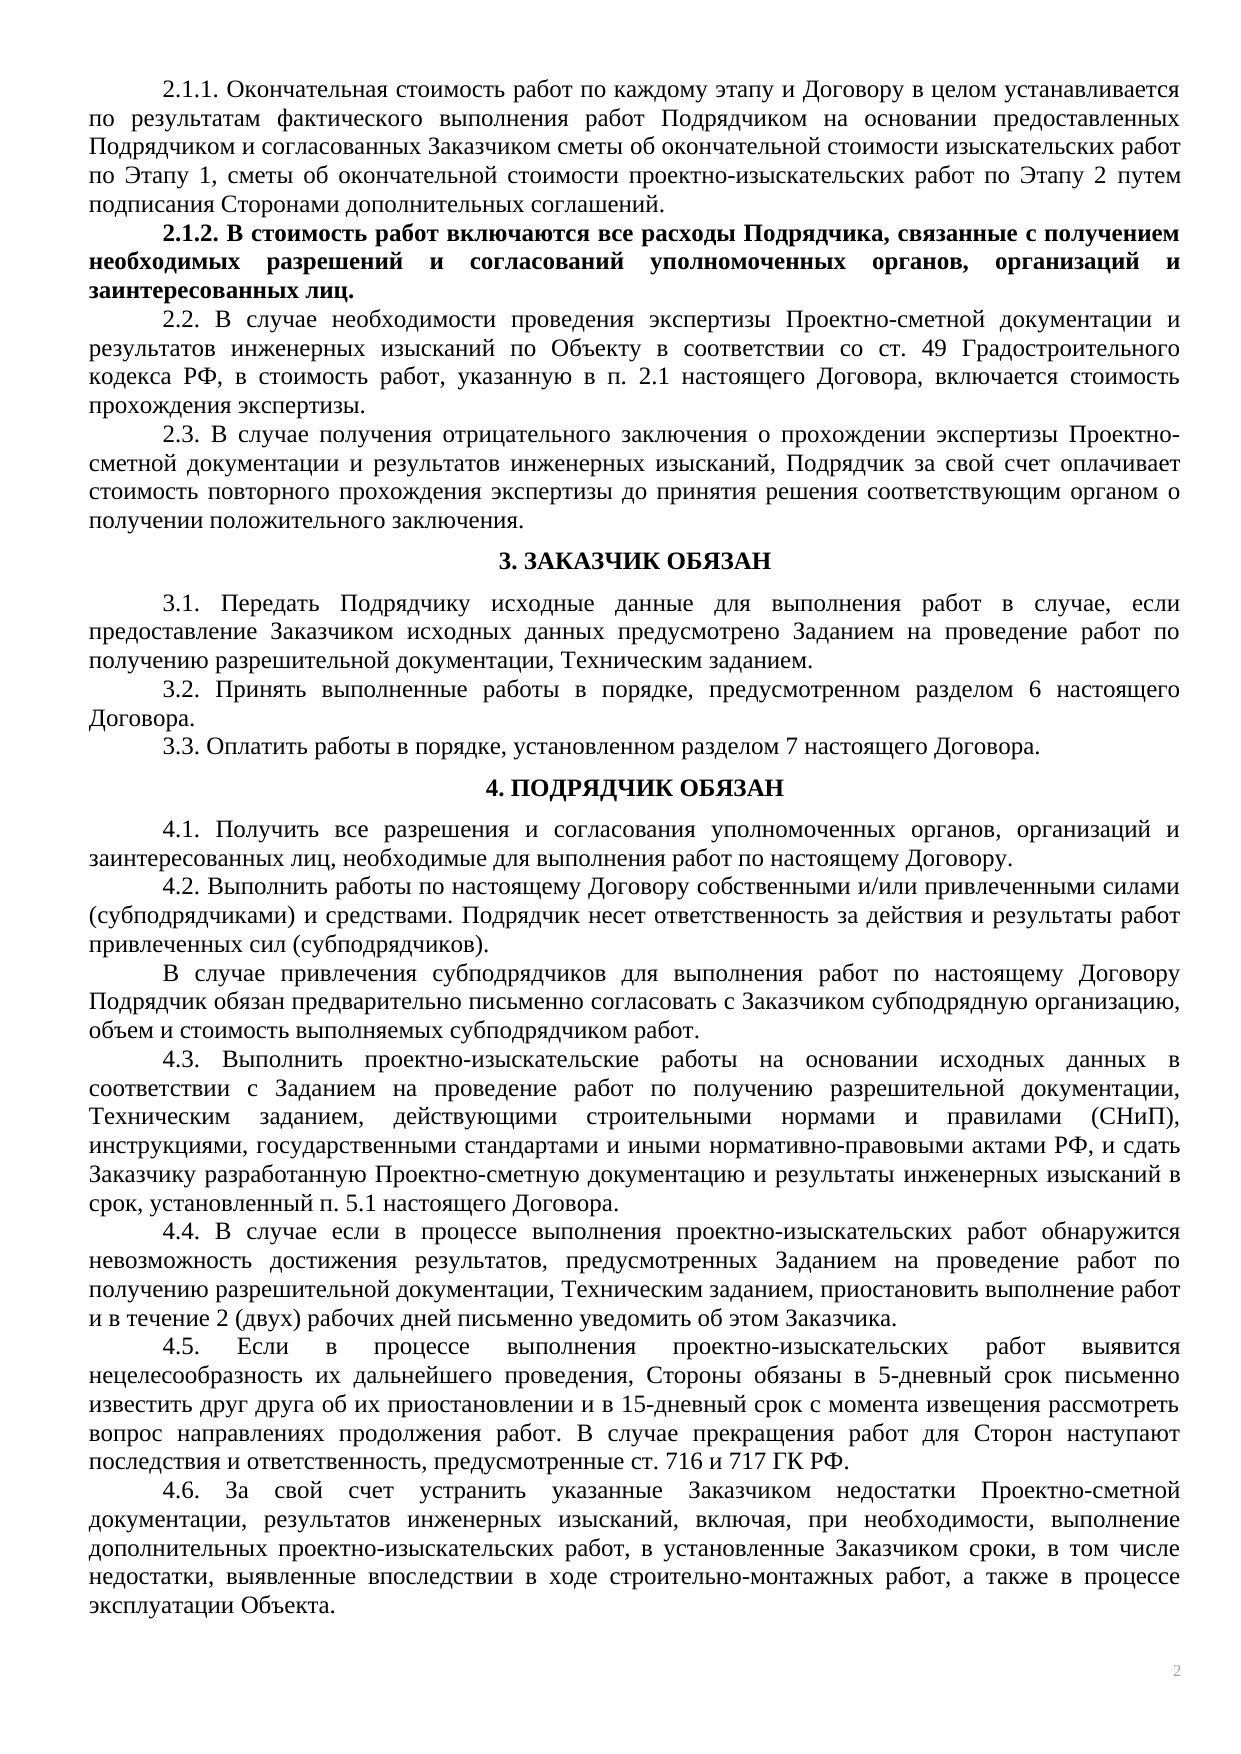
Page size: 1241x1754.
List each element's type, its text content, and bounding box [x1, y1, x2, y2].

text 3.3. Оплатить работы в порядке, установленном разделом 7 настоящего Договора. [89, 731, 1181, 760]
text 4.1. Получить все разрешения и согласования уполномоченных органов, организаций и заинтересованных лиц, необходимые для выполнения работ по настоящему Договору. [89, 814, 1181, 871]
text 2.2. В случае необходимости проведения экспертизы Проектно-сметной документации и результатов инженерных изысканий по Объекту в соответствии со ст. 49 Градостроительного кодекса РФ, в стоимость работ, указанную в п. 2.1 настоящего Договора, включается стоимость прохождения экспертизы. [89, 304, 1181, 419]
text 3.2. Принять выполненные работы в порядке, предусмотренном разделом 6 настоящего Договора. [89, 674, 1181, 731]
text 2.1.1. Окончательная стоимость работ по каждому этапу и Договору в целом устанавливается по результатам фактического выполнения работ Подрядчиком на основании предоставленных Подрядчиком и согласованных Заказчиком сметы об окончательной стоимости изыскательских работ по Этапу 1, сметы об окончательной стоимости проектно-изыскательских работ по Этапу 2 путем подписания Сторонами дополнительных соглашений. [89, 74, 1181, 218]
text В случае привлечения субподрядчиков для выполнения работ по настоящему Договору Подрядчик обязан предварительно письменно согласовать с Заказчиком субподрядную организацию, объем и стоимость выполняемых субподрядчиком работ. [89, 958, 1181, 1044]
text 3.1. Передать Подрядчику исходные данные для выполнения работ в случае, если предоставление Заказчиком исходных данных предусмотрено Заданием на проведение работ по получению разрешительной документации, Техническим заданием. [89, 588, 1181, 674]
text 4.4. В случае если в процессе выполнения проектно-изыскательских работ обнаружится невозможность достижения результатов, предусмотренных Заданием на проведение работ по получению разрешительной документации, Техническим заданием, приостановить выполнение работ и в течение 2 (двух) рабочих дней письменно уведомить об этом Заказчика. [89, 1216, 1181, 1331]
text 4.2. Выполнить работы по настоящему Договору собственными и/или привлеченными силами (субподрядчиками) и средствами. Подрядчик несет ответственность за действия и результаты работ привлеченных сил (субподрядчиков). [89, 871, 1181, 958]
text 4.5. Если в процессе выполнения проектно-изыскательских работ выявится нецелесообразность их дальнейшего проведения, Стороны обязаны в 5-дневный срок письменно известить друг друга об их приостановлении и в 15-дневный срок с момента извещения рассмотреть вопрос направлениях продолжения работ. В случае прекращения работ для Сторон наступают последствия и ответственность, предусмотренные ст. 716 и 717 ГК РФ. [89, 1331, 1181, 1475]
text 4. ПОДРЯДЧИК ОБЯЗАН [89, 773, 1181, 801]
text 3. ЗАКАЗЧИК ОБЯЗАН [89, 546, 1181, 575]
text 4.6. За свой счет устранить указанные Заказчиком недостатки Проектно-сметной документации, результатов инженерных изысканий, включая, при необходимости, выполнение дополнительных проектно-изыскательских работ, в установленные Заказчиком сроки, в том числе недостатки, выявленные впоследствии в ходе строительно-монтажных работ, а также в процессе эксплуатации Объекта. [89, 1475, 1181, 1619]
text 4.3. Выполнить проектно-изыскательские работы на основании исходных данных в соответствии с Заданием на проведение работ по получению разрешительной документации, Техническим заданием, действующими строительными нормами и правилами (СНиП), инструкциями, государственными стандартами и иными нормативно-правовыми актами РФ, и сдать Заказчику разработанную Проектно-сметную документацию и результаты инженерных изысканий в срок, установленный п. 5.1 настоящего Договора. [89, 1044, 1181, 1216]
text 2.1.2. В стоимость работ включаются все расходы Подрядчика, связанные с получением необходимых разрешений и согласований уполномоченных органов, организаций и заинтересованных лиц. [89, 218, 1181, 304]
text 2.3. В случае получения отрицательного заключения о прохождении экспертизы Проектно-сметной документации и результатов инженерных изысканий, Подрядчик за свой счет оплачивает стоимость повторного прохождения экспертизы до принятия решения соответствующим органом о получении положительного заключения. [89, 419, 1181, 534]
